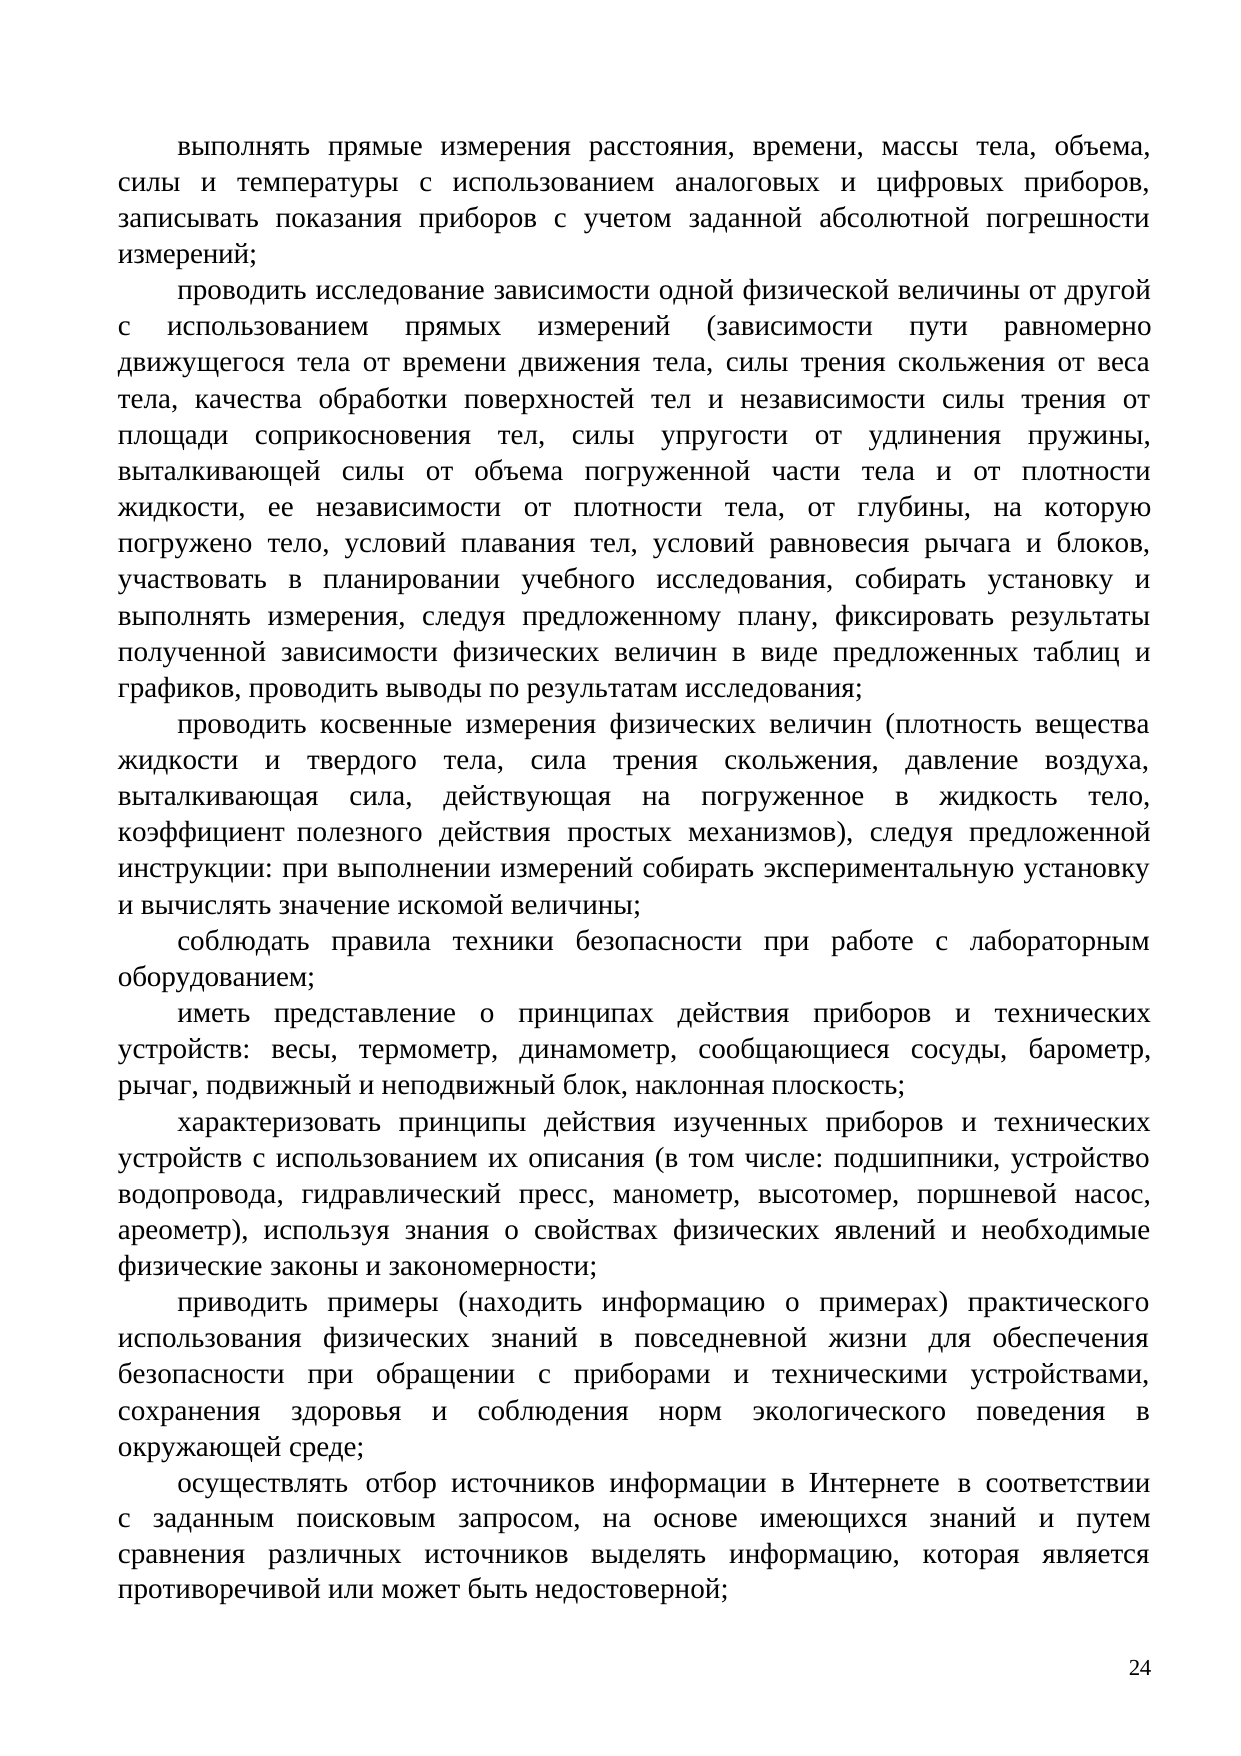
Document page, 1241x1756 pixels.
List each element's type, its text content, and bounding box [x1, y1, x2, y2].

text проводить исследование зависимости одной физической величины от другой с использованием прямых измерений (зависимости пути равномерно движущегося тела от времени движения тела, силы трения скольжения от веса тела, качества обработки поверхностей тел и независимости силы трения от площади соприкосновения тел, силы упругости от удлинения пружины, выталкивающей силы от объема погруженной части тела и от плотности жидкости, ее независимости от плотности тела, от глубины, на которую погружено тело, условий плавания тел, условий равновесия рычага и блоков, участвовать в планировании учебного исследования, собирать установку и выполнять измерения, следуя предложенному плану, фиксировать результаты полученной зависимости физических величин в виде предложенных таблиц и графиков, проводить выводы по результатам исследования; [118, 272, 1151, 703]
text иметь представление о принципах действия приборов и технических устройств: весы, термометр, динамометр, сообщающиеся сосуды, барометр, рычаг, подвижный и неподвижный блок, наклонная плоскость; [118, 995, 1152, 1101]
text характеризовать принципы действия изученных приборов и технических устройств с использованием их описания (в том числе: подшипники, устройство водопровода, гидравлический пресс, манометр, высотомер, поршневой насос, ареометр), используя знания о свойствах физических явлений и необходимые физические законы и закономерности; [118, 1104, 1151, 1282]
text осуществлять отбор источников информации в Интернете в соответствии с заданным поисковым запросом, на основе имеющихся знаний и путем сравнения различных источников выделять информацию, которая является противоречивой или может быть недостоверной; [118, 1465, 1151, 1605]
text проводить косвенные измерения физических величин (плотность вещества жидкости и твердого тела, сила трения скольжения, давление воздуха, выталкивающая сила, действующая на погруженное в жидкость тело, коэффициент полезного действия простых механизмов), следуя предложенной инструкции: при выполнении измерений собирать экспериментальную установку и вычислять значение искомой величины; [118, 706, 1151, 920]
text выполнять прямые измерения расстояния, времени, массы тела, объема, силы и температуры с использованием аналоговых и цифровых приборов, записывать показания приборов с учетом заданной абсолютной погрешности измерений; [118, 128, 1151, 270]
text приводить примеры (находить информацию о примерах) практического использования физических знаний в повседневной жизни для обеспечения безопасности при обращении с приборами и техническими устройствами, сохранения здоровья и соблюдения норм экологического поведения в окружающей среде; [118, 1284, 1150, 1462]
text соблюдать правила техники безопасности при работе с лабораторным оборудованием; [118, 923, 1150, 993]
